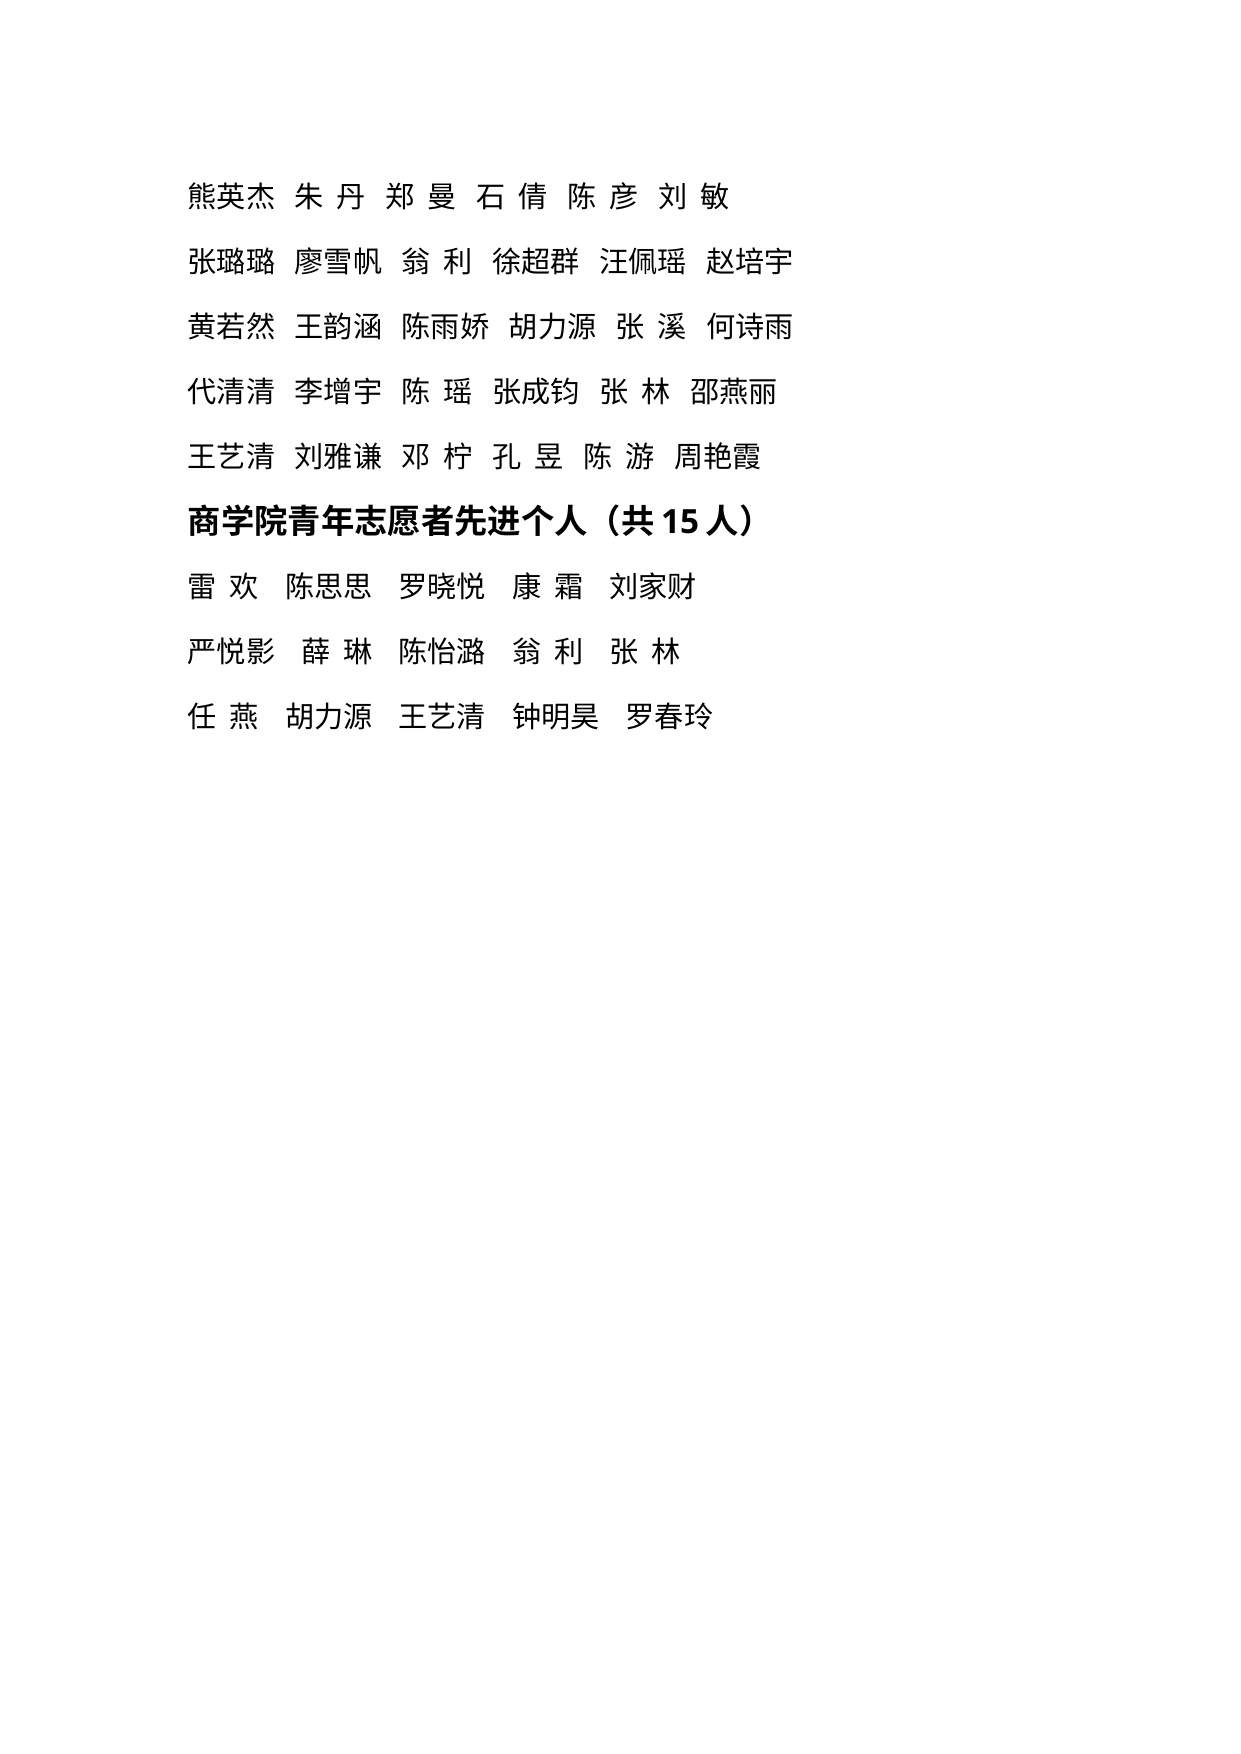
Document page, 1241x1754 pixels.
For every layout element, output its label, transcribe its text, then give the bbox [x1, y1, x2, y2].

text 雷 欢 陈思思 罗晓悦 康 霜 刘家财 [187, 552, 1053, 617]
text 熊英杰 朱 丹 郑 曼 石 倩 陈 彦 刘 敏 [187, 162, 1053, 227]
text 代清清 李增宇 陈 瑶 张成钧 张 林 邵燕丽 [187, 357, 1053, 422]
text 黄若然 王韵涵 陈雨娇 胡力源 张 溪 何诗雨 [187, 292, 1053, 357]
text 张璐璐 廖雪帆 翁 利 徐超群 汪佩瑶 赵培宇 [187, 227, 1053, 292]
text 严悦影 薛 琳 陈怡潞 翁 利 张 林 [187, 617, 1053, 682]
text 任 燕 胡力源 王艺清 钟明昊 罗春玲 [187, 682, 1053, 747]
text 王艺清 刘雅谦 邓 柠 孔 昱 陈 游 周艳霞 [187, 422, 1053, 487]
text 商学院青年志愿者先进个人（共15人） [187, 487, 1053, 552]
